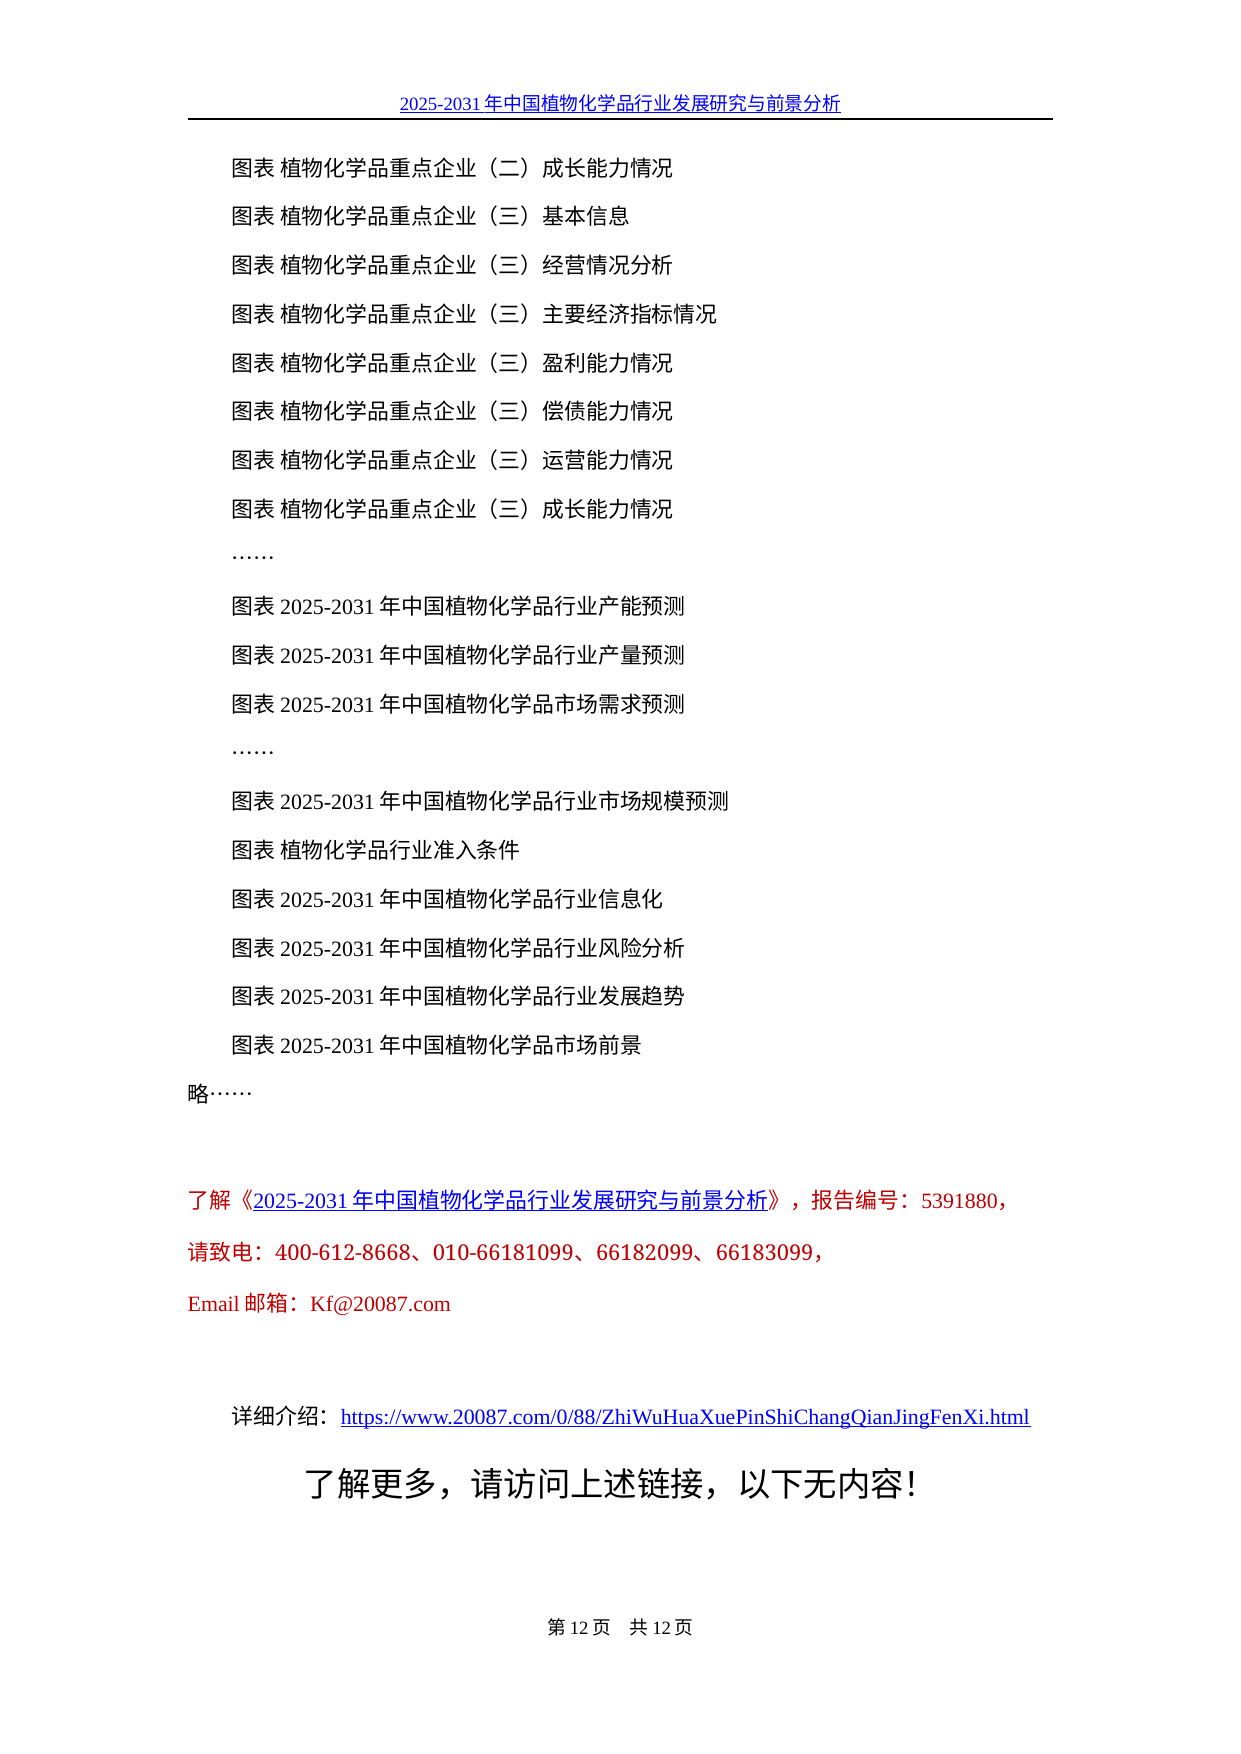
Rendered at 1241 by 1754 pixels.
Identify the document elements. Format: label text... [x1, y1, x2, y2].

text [187, 150, 1053, 1109]
text 了解《2025-2031年中国植物化学品行业发展研究与前景分析》，报告编号：5391880， [187, 1183, 1053, 1215]
text Email邮箱：Kf@20087.com [187, 1286, 1053, 1318]
title 了解更多，请访问上述链接，以下无内容！ [187, 1449, 1053, 1514]
text 请致电：400-612-8668、010-66181099、66182099、66183099， [187, 1234, 1053, 1267]
text 详细介绍：https://www.20087.com/0/88/ZhiWuHuaXuePinShiChangQianJingFenXi.html [187, 1399, 1053, 1431]
